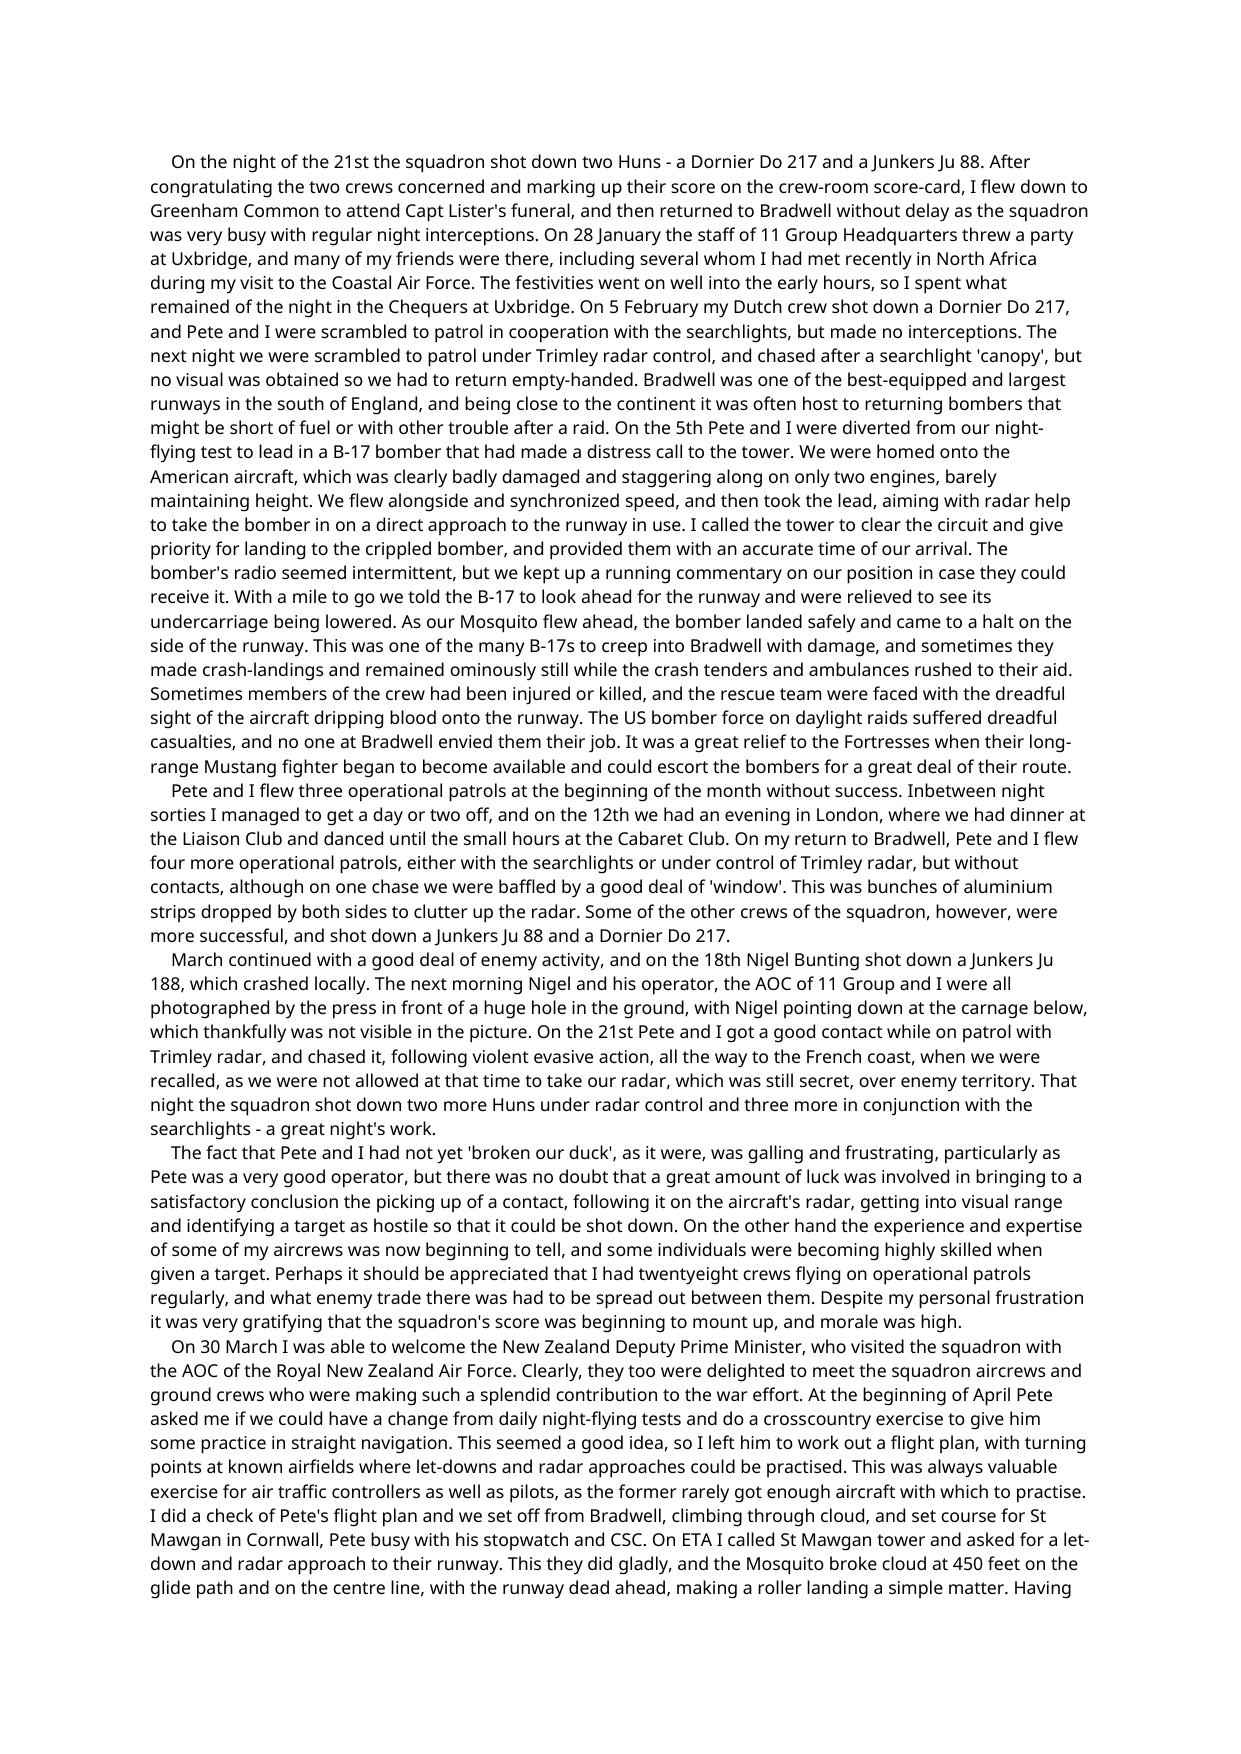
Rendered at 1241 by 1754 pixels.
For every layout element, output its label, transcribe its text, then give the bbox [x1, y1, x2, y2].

text Pete and I flew three operational patrols at the beginning of the month without success. Inbetween night sorties I managed to get a day or two off, and on the 12th we had an evening in London, where we had dinner at the Liaison Club and danced until the small hours at the Cabaret Club. On my return to Bradwell, Pete and I flew four more operational patrols, either with the searchlights or under control of Trimley radar, but without contacts, although on one chase we were baffled by a good deal of 'window'. This was bunches of aluminium strips dropped by both sides to clutter up the radar. Some of the other crews of the squadron, however, were more successful, and shot down a Junkers Ju 88 and a Dornier Do 217. [150, 778, 1090, 947]
text The fact that Pete and I had not yet 'broken our duck', as it were, was galling and frustrating, particularly as Pete was a very good operator, but there was no doubt that a great amount of luck was involved in bringing to a satisfactory conclusion the picking up of a contact, following it on the aircraft's radar, getting into visual range and identifying a target as hostile so that it could be shot down. On the other hand the experience and expertise of some of my aircrews was now beginning to tell, and some individuals were becoming highly skilled when given a target. Perhaps it should be appreciated that I had twentyeight crews flying on operational patrols regularly, and what enemy trade there was had to be spread out between them. Despite my personal frustration it was very gratifying that the squadron's score was beginning to mount up, and morale was high. [150, 1141, 1090, 1334]
text On the night of the 21st the squadron shot down two Huns - a Dornier Do 217 and a Junkers Ju 88. After congratulating the two crews concerned and marking up their score on the crew-room score-card, I flew down to Greenham Common to attend Capt Lister's funeral, and then returned to Bradwell without delay as the squadron was very busy with regular night interceptions. On 28 January the staff of 11 Group Headquarters threw a party at Uxbridge, and many of my friends were there, including several whom I had met recently in North Africa during my visit to the Coastal Air Force. The festivities went on well into the early hours, so I spent what remained of the night in the Chequers at Uxbridge. On 5 February my Dutch crew shot down a Dornier Do 217, and Pete and I were scrambled to patrol in cooperation with the searchlights, but made no interceptions. The next night we were scrambled to patrol under Trimley radar control, and chased after a searchlight 'canopy', but no visual was obtained so we had to return empty-handed. Bradwell was one of the best-equipped and largest runways in the south of England, and being close to the continent it was often host to returning bombers that might be short of fuel or with other trouble after a raid. On the 5th Pete and I were diverted from our night-flying test to lead in a B-17 bomber that had made a distress call to the tower. We were homed onto the American aircraft, which was clearly badly damaged and staggering along on only two engines, barely maintaining height. We flew alongside and synchronized speed, and then took the lead, aiming with radar help to take the bomber in on a direct approach to the runway in use. I called the tower to clear the circuit and give priority for landing to the crippled bomber, and provided them with an accurate time of our arrival. The bomber's radio seemed intermittent, but we kept up a running commentary on our position in case they could receive it. With a mile to go we told the B-17 to look ahead for the runway and were relieved to see its undercarriage being lowered. As our Mosquito flew ahead, the bomber landed safely and came to a halt on the side of the runway. This was one of the many B-17s to creep into Bradwell with damage, and sometimes they made crash-landings and remained ominously still while the crash tenders and ambulances rushed to their aid. Sometimes members of the crew had been injured or killed, and the rescue team were faced with the dreadful sight of the aircraft dripping blood onto the runway. The US bomber force on daylight raids suffered dreadful casualties, and no one at Bradwell envied them their job. It was a great relief to the Fortresses when their long-range Mustang fighter began to become available and could escort the bombers for a great deal of their route. [150, 150, 1090, 778]
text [150, 1334, 1090, 1600]
text March continued with a good deal of enemy activity, and on the 18th Nigel Bunting shot down a Junkers Ju 188, which crashed locally. The next morning Nigel and his operator, the AOC of 11 Group and I were all photographed by the press in front of a huge hole in the ground, with Nigel pointing down at the carnage below, which thankfully was not visible in the picture. On the 21st Pete and I got a good contact while on patrol with Trimley radar, and chased it, following violent evasive action, all the way to the French coast, when we were recalled, as we were not allowed at that time to take our radar, which was still secret, over enemy territory. That night the squadron shot down two more Huns under radar control and three more in conjunction with the searchlights - a great night's work. [150, 947, 1090, 1141]
